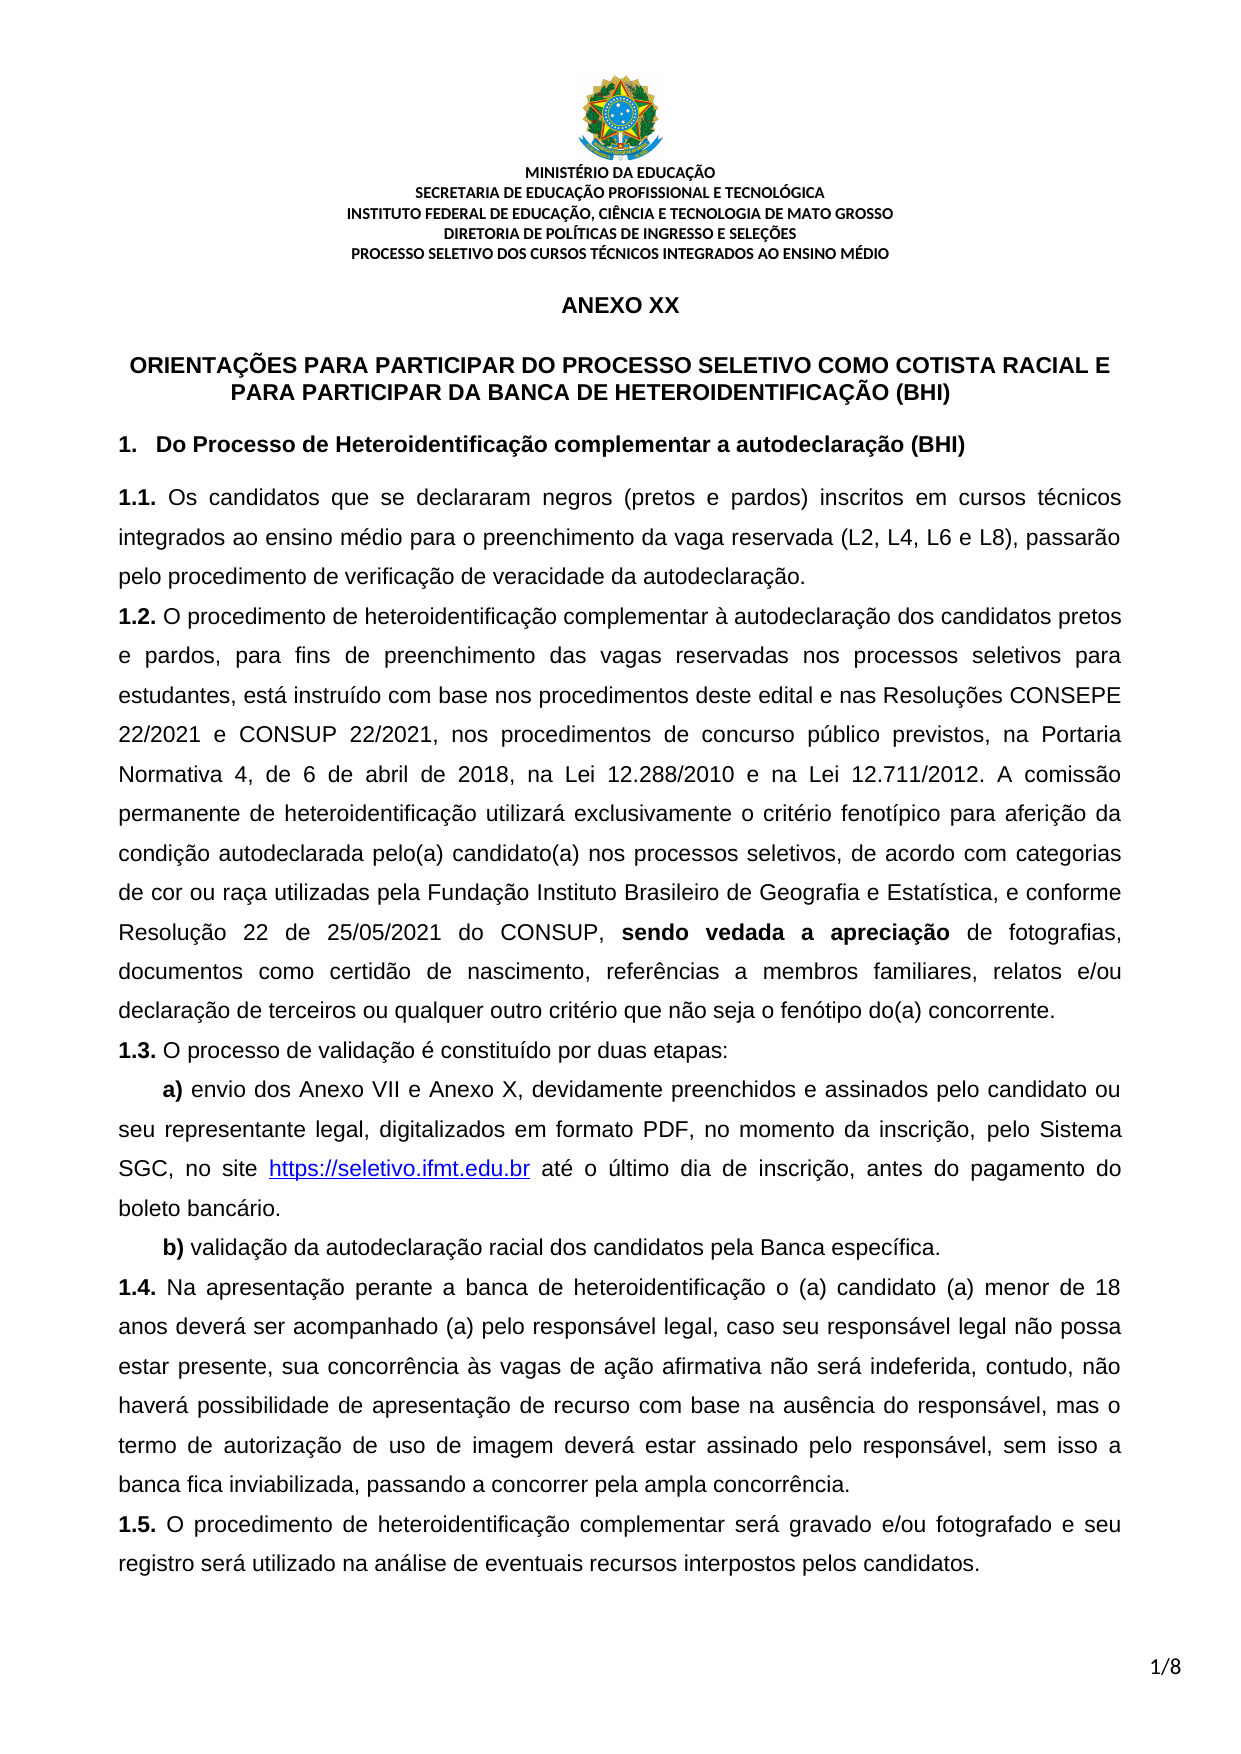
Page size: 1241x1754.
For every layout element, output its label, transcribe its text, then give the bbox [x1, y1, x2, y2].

text 1.4. Na apresentação perante a banca de heteroidentificação o (a) candidato (a) menor de 18 anos deverá ser acompanhado (a) pelo responsável legal, caso seu responsável legal não possa estar presente, sua concorrência às vagas de ação afirmativa não será indeferida, contudo, não haverá possibilidade de apresentação de recurso com base na ausência do responsável, mas o termo de autorização de uso de imagem deverá estar assinado pelo responsável, sem isso a banca fica inviabilizada, passando a concorrer pela ampla concorrência. [118, 1274, 1122, 1497]
text ORIENTAÇÕES PARA PARTICIPAR DO PROCESSO SELETIVO COMO COTISTA RACIAL E PARA PARTICIPAR DA BANCA DE HETEROIDENTIFICAÇÃO (BHI) [59, 352, 1122, 405]
text 1.2. O procedimento de heteroidentificação complementar à autodeclaração dos candidatos pretos e pardos, para fins de preenchimento das vagas reservadas nos processos seletivos para estudantes, está instruído com base nos procedimentos deste edital e nas Resoluções CONSEPE 22/2021 e CONSUP 22/2021, nos procedimentos de concurso público previstos, na Portaria Normativa 4, de 6 de abril de 2018, na Lei 12.288/2010 e na Lei 12.711/2012. A comissão permanente de heteroidentificação utilizará exclusivamente o critério fenotípico para aferição da condição autodeclarada pelo(a) candidato(a) nos processos seletivos, de acordo com categorias de cor ou raça utilizadas pela Fundação Instituto Brasileiro de Geografia e Estatística, e conforme Resolução 22 de 25/05/2021 do CONSUP, sendo vedada a apreciação de fotografias, documentos como certidão de nascimento, referências a membros familiares, relatos e/ou declaração de terceiros ou qualquer outro critério que não seja o fenótipo do(a) concorrente. [118, 603, 1122, 1024]
text ANEXO XX [59, 292, 1181, 318]
list Do Processo de Heteroidentificação complementar a autodeclaração (BHI) [118, 431, 1122, 458]
text a) envio dos Anexo VII e Anexo X, devidamente preenchidos e assinados pelo candidato ou seu representante legal, digitalizados em formato PDF, no momento da inscrição, pelo Sistema SGC, no site https://seletivo.ifmt.edu.br até o último dia de inscrição, antes do pagamento do boleto bancário. [118, 1076, 1122, 1221]
picture [575, 73, 666, 163]
text 1.3. O processo de validação é constituído por duas etapas: [118, 1037, 1122, 1063]
text 1.5. O procedimento de heteroidentificação complementar será gravado e/ou fotografado e seu registro será utilizado na análise de eventuais recursos interpostos pelos candidatos. [118, 1511, 1122, 1576]
text b) validação da autodeclaração racial dos candidatos pela Banca específica. [118, 1234, 1122, 1261]
text 1.1. Os candidatos que se declararam negros (pretos e pardos) inscritos em cursos técnicos integrados ao ensino médio para o preenchimento da vaga reservada (L2, L4, L6 e L8), passarão pelo procedimento de verificação de veracidade da autodeclaração. [118, 484, 1122, 589]
